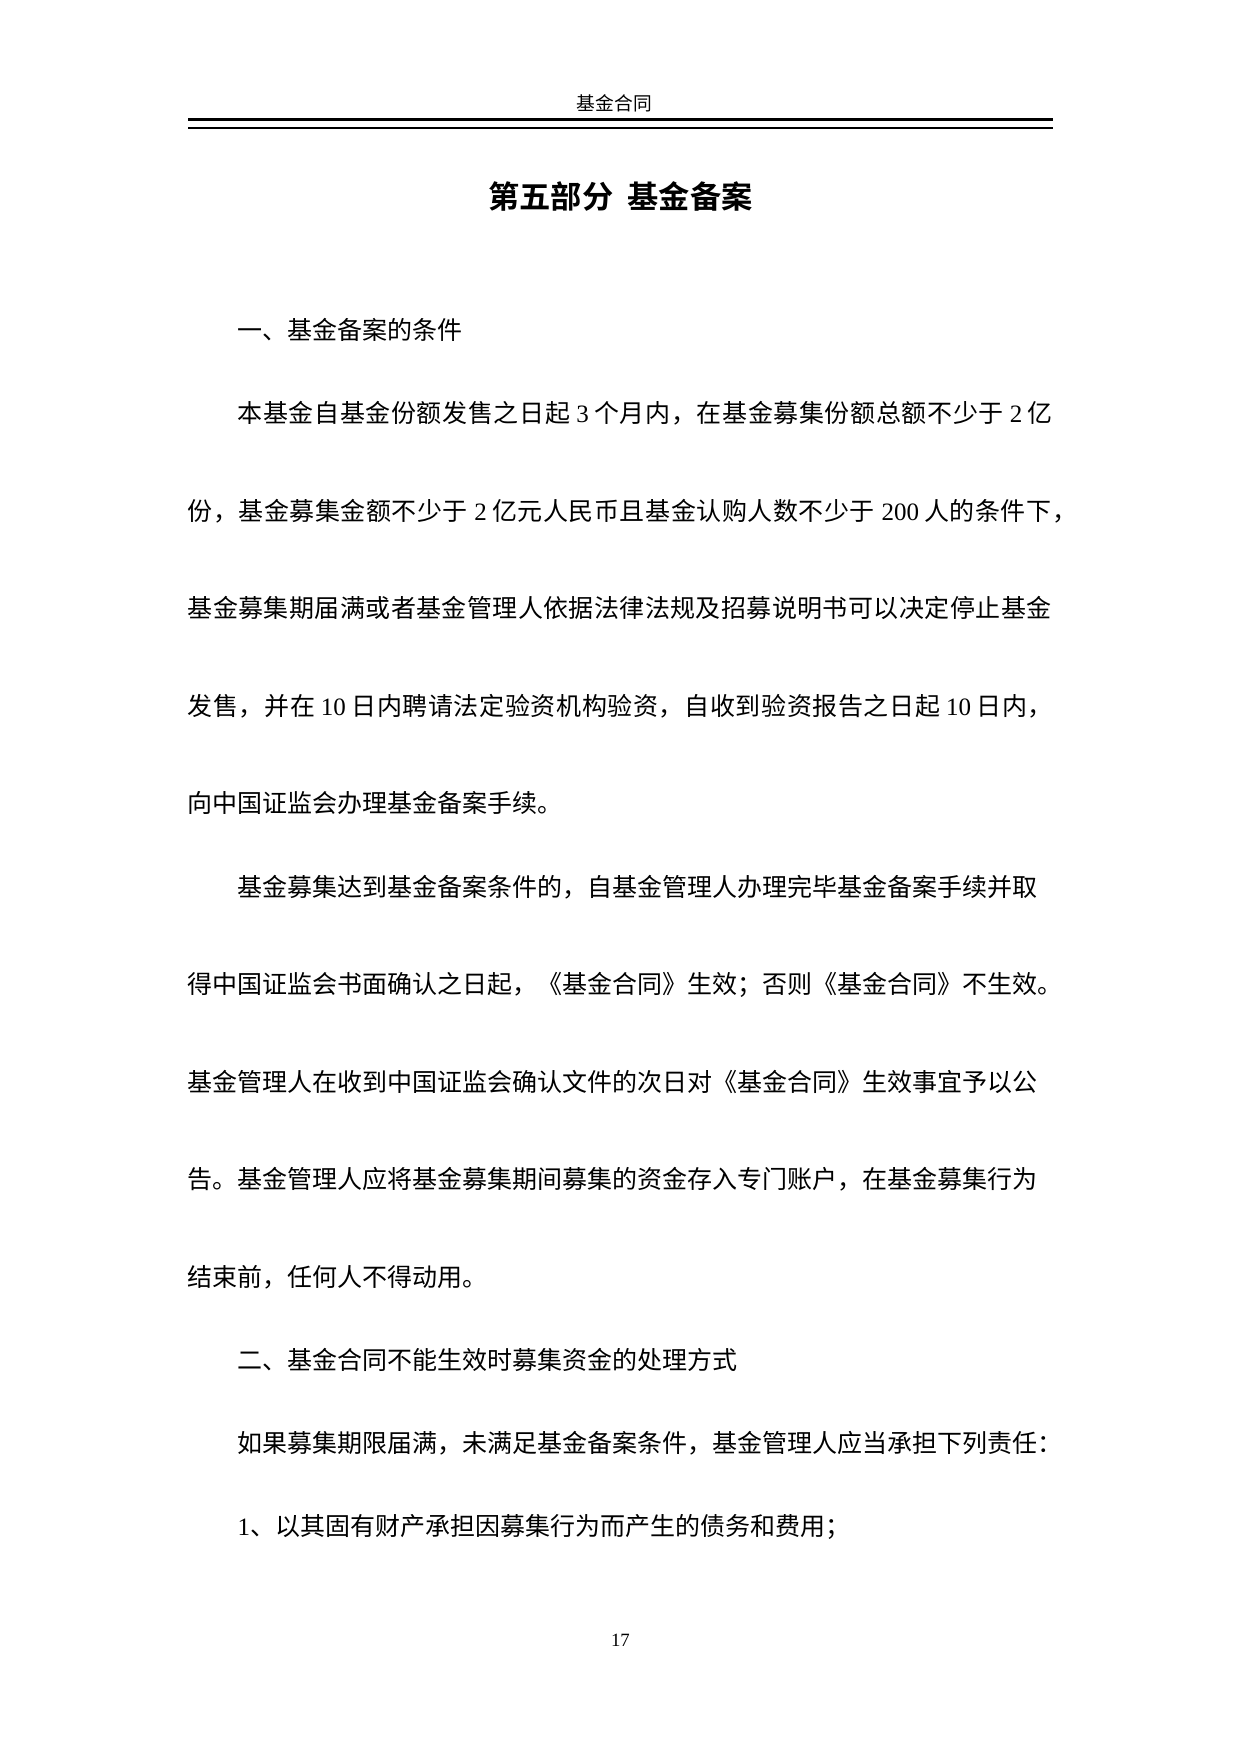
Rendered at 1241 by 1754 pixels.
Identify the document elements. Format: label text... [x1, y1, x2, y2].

text 本基金自基金份额发售之日起3个月内，在基金募集份额总额不少于2亿份，基金募集金额不少于2亿元人民币且基金认购人数不少于200人的条件下，基金募集期届满或者基金管理人依据法律法规及招募说明书可以决定停止基金发售，并在10日内聘请法定验资机构验资，自收到验资报告之日起10日内，向中国证监会办理基金备案手续。 [187, 379, 1053, 834]
text 1、以其固有财产承担因募集行为而产生的债务和费用； [187, 1492, 1053, 1557]
text 二、基金合同不能生效时募集资金的处理方式 [187, 1326, 1053, 1391]
text 基金募集达到基金备案条件的，自基金管理人办理完毕基金备案手续并取得中国证监会书面确认之日起，《基金合同》生效；否则《基金合同》不生效。基金管理人在收到中国证监会确认文件的次日对《基金合同》生效事宜予以公告。基金管理人应将基金募集期间募集的资金存入专门账户，在基金募集行为结束前，任何人不得动用。 [187, 853, 1053, 1308]
text 一、基金备案的条件 [187, 296, 1053, 361]
subtitle 第五部分 基金备案 [187, 162, 1053, 227]
text 如果募集期限届满，未满足基金备案条件，基金管理人应当承担下列责任： [187, 1409, 1053, 1474]
